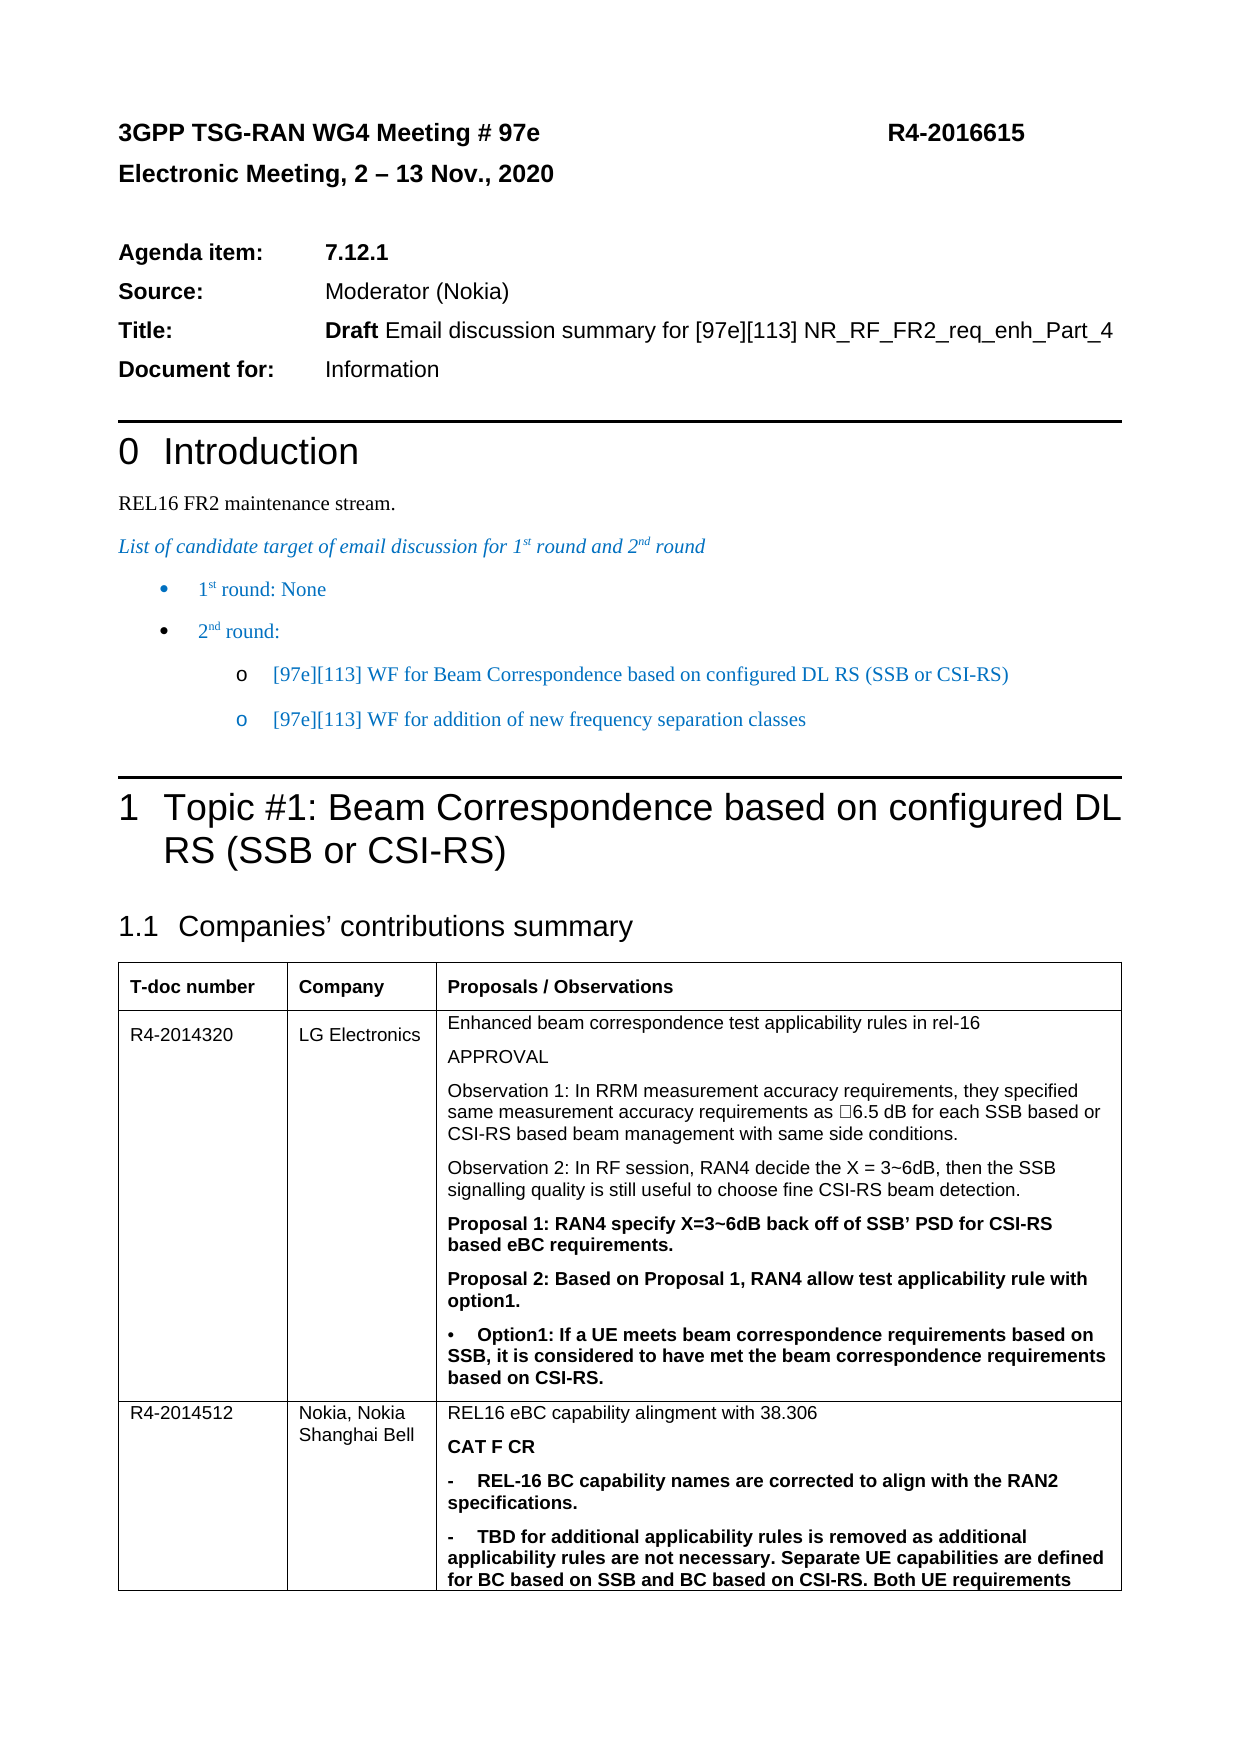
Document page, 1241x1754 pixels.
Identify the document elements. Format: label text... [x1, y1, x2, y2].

text 3GPP TSG-RAN WG4 Meeting # 97e R4-2016615 [118, 118, 1122, 147]
table_cell Enhanced beam correspondence test applicability rules in rel-16 APPROVAL Observation 1: In RRM measurement accuracy requirements, they specified same measurement accuracy requirements as 6.5 dB for each SSB based or CSI-RS based beam management with same side conditions. Observation 2: In RF session, RAN4 decide the X = 3~6dB, then the SSB signalling quality is still useful to choose fine CSI-RS beam detection. Proposal 1: RAN4 specify X=3~6dB back off of SSB’ PSD for CSI-RS based eBC requirements. Proposal 2: Based on Proposal 1, RAN4 allow test applicability rule with option1. • Option1: If a UE meets beam correspondence requirements based on SSB, it is considered to have met the beam correspondence requirements based on CSI-RS. [437, 1011, 1121, 1401]
table_header Company [288, 963, 436, 1010]
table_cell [437, 1402, 1121, 1590]
subtitle Introduction [118, 423, 1122, 472]
text Document for: Information [118, 356, 1122, 382]
text Title: Draft Email discussion summary for [97e][113] NR_RF_FR2_req_enh_Part_4 [118, 317, 1122, 343]
subtitle Companies’ contributions summary [118, 909, 1122, 943]
list 2nd round: [160, 619, 1122, 643]
list 1st round: None [160, 577, 1122, 601]
text REL16 FR2 maintenance stream. [118, 491, 1122, 515]
table_header T-doc number [119, 963, 287, 1010]
list [97e][113] WF for addition of new frequency separation classes [235, 707, 1122, 732]
list [97e][113] WF for Beam Correspondence based on configured DL RS (SSB or CSI-RS) [235, 662, 1122, 688]
text Source: Moderator (Nokia) [118, 278, 1122, 304]
subtitle Topic #1: Beam Correspondence based on configured DL RS (SSB or CSI-RS) [118, 779, 1122, 872]
table_cell R4-2014512 [119, 1402, 287, 1590]
table_cell LG Electronics [288, 1011, 436, 1401]
text List of candidate target of email discussion for 1st round and 2nd round [118, 534, 1122, 558]
table_header Proposals / Observations [437, 963, 1121, 1010]
table_cell R4-2014320 [119, 1011, 287, 1401]
text Electronic Meeting, 2 – 13 Nov., 2020 [118, 159, 1122, 188]
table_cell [288, 1402, 436, 1590]
text Agenda item: 7.12.1 [118, 239, 1122, 266]
